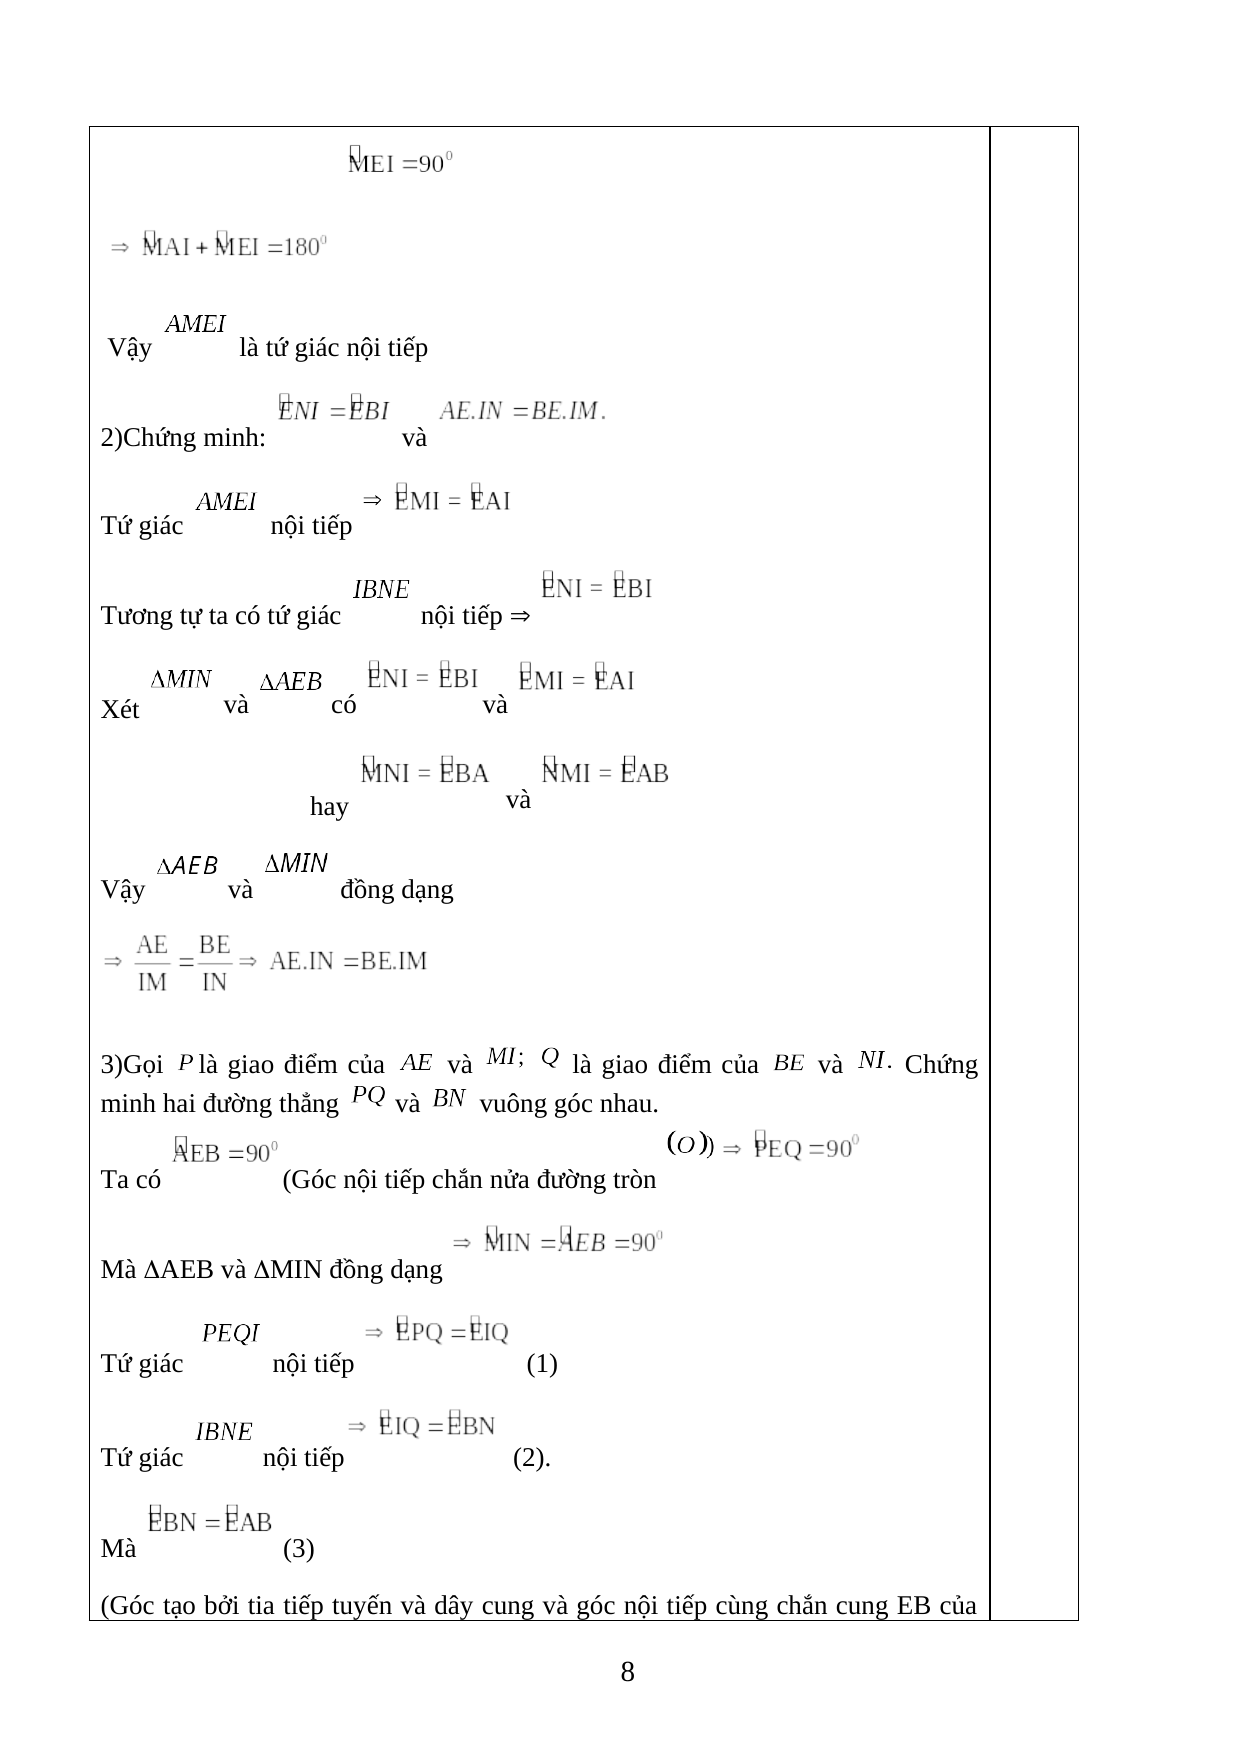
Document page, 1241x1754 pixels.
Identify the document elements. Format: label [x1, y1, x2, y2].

table_cell [90, 127, 989, 1620]
table_cell [991, 127, 1078, 1620]
